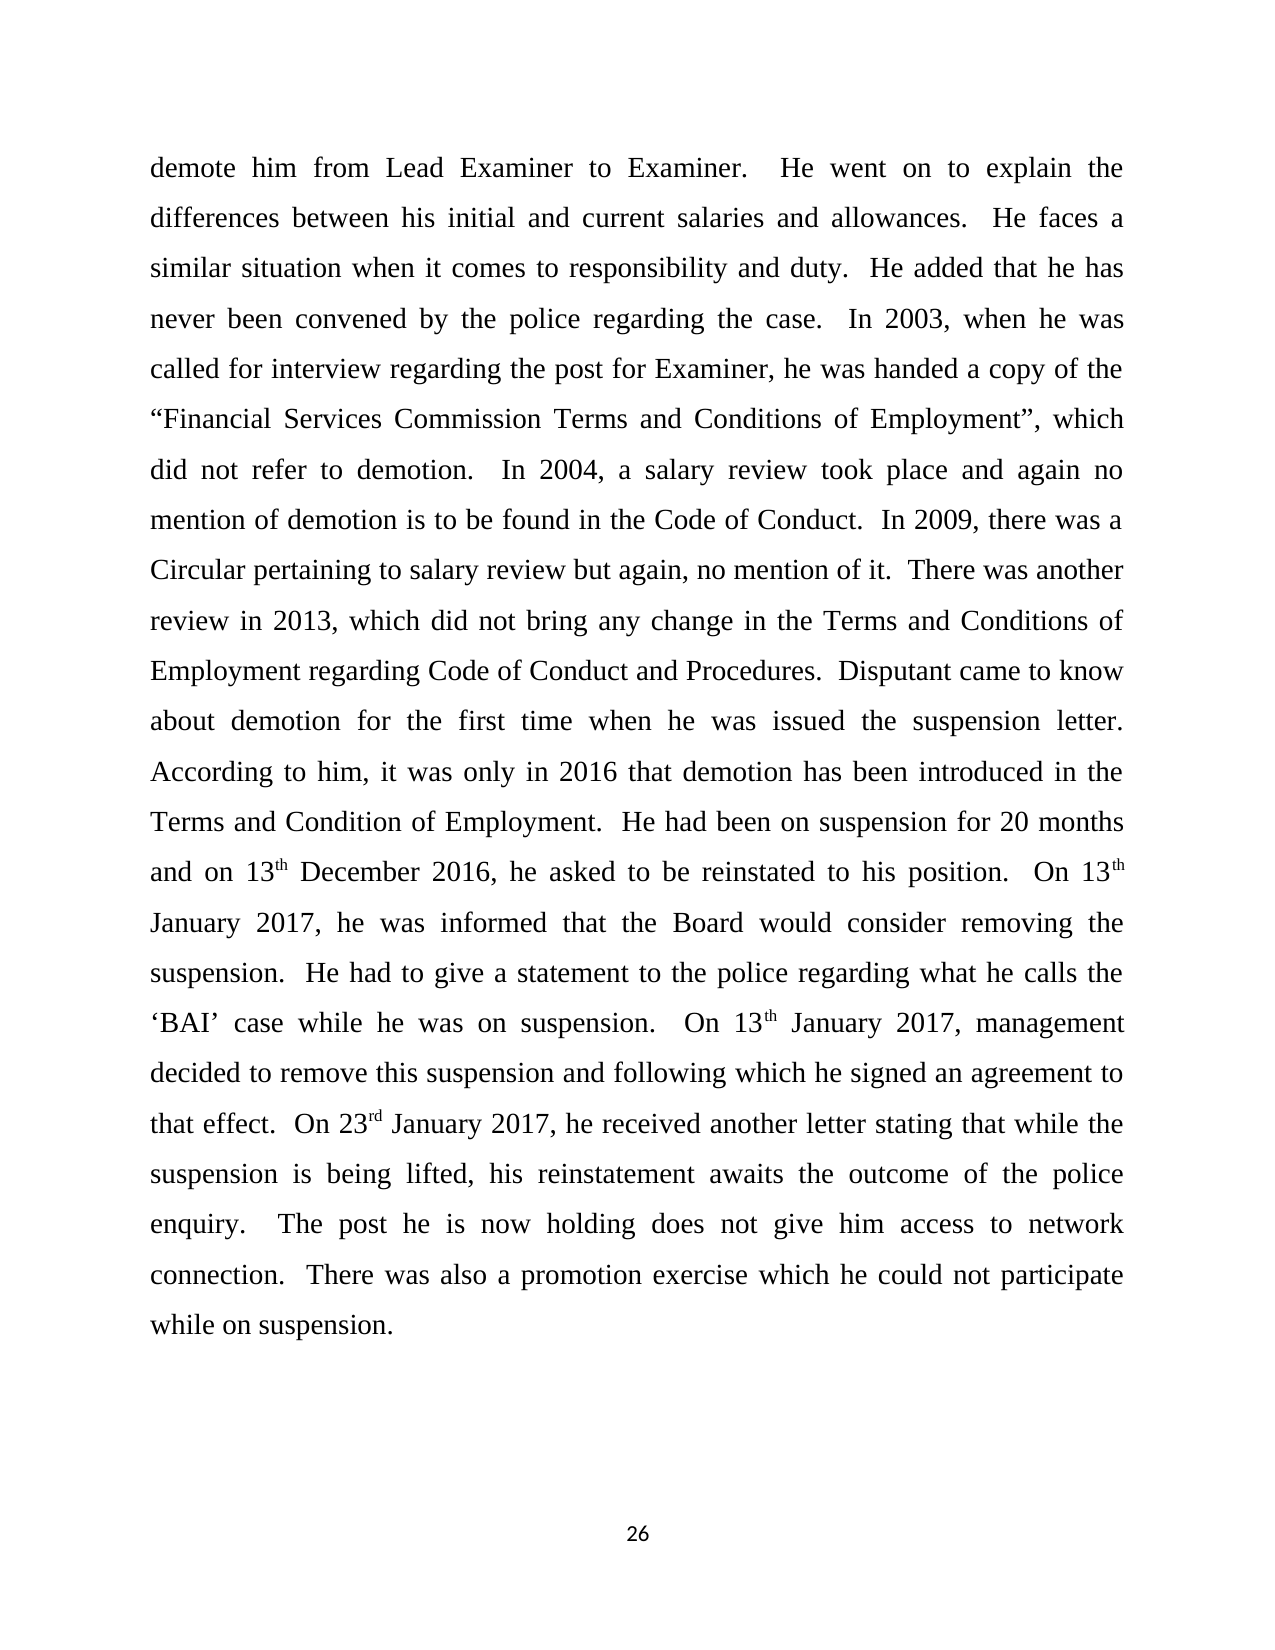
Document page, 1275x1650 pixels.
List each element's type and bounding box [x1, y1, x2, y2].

text [150, 150, 1125, 1341]
